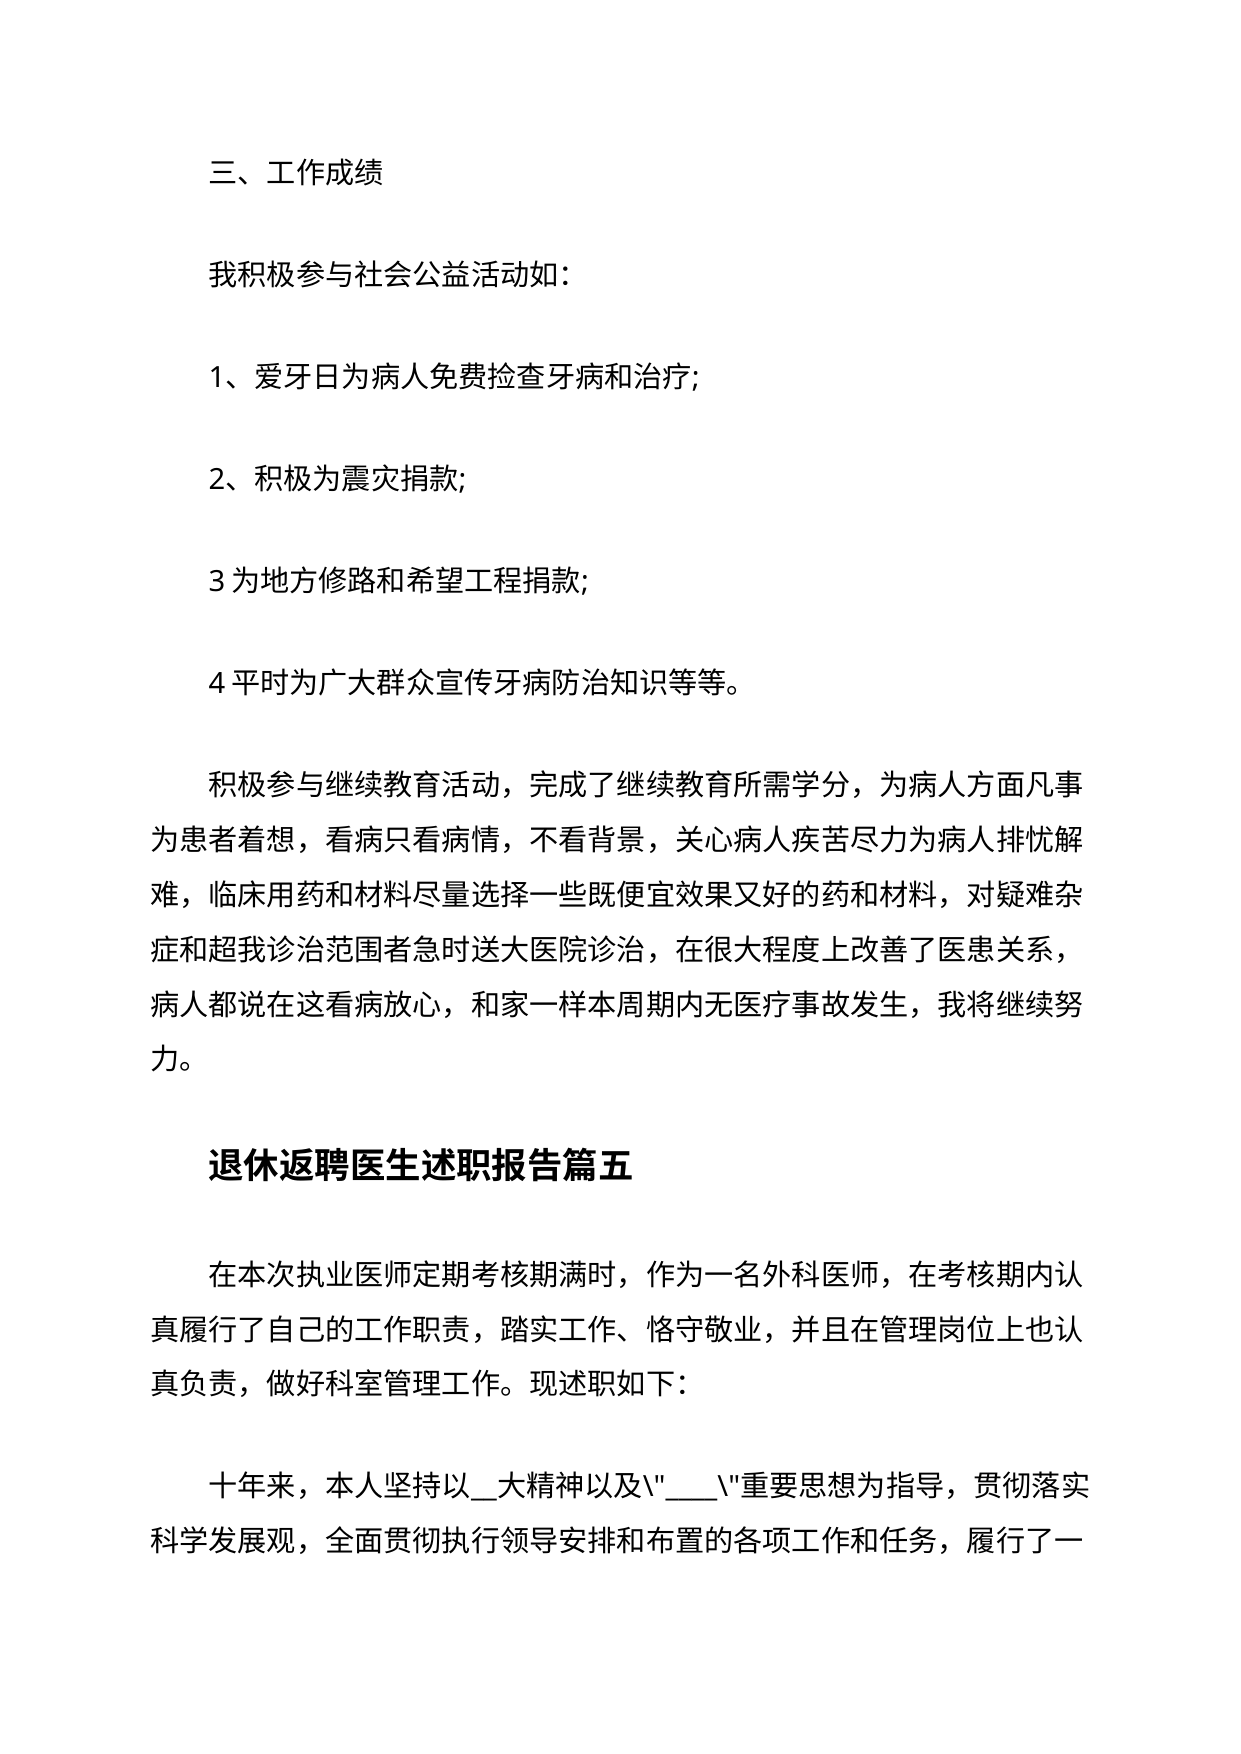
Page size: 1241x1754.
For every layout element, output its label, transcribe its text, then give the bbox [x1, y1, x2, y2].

text 1、爱牙日为病人免费捡查牙病和治疗; [150, 353, 1090, 396]
text 3为地方修路和希望工程捐款; [150, 557, 1090, 600]
text 三、工作成绩 [150, 150, 1090, 192]
text 2、积极为震灾捐款; [150, 456, 1090, 498]
text 我积极参与社会公益活动如： [150, 252, 1090, 294]
text 在本次执业医师定期考核期满时，作为一名外科医师，在考核期内认真履行了自己的工作职责，踏实工作、恪守敬业，并且在管理岗位上也认真负责，做好科室管理工作。现述职如下： [150, 1251, 1090, 1403]
text 积极参与继续教育活动，完成了继续教育所需学分，为病人方面凡事为患者着想，看病只看病情，不看背景，关心病人疾苦尽力为病人排忧解难，临床用药和材料尽量选择一些既便宜效果又好的药和材料，对疑难杂症和超我诊治范围者急时送大医院诊治，在很大程度上改善了医患关系，病人都说在这看病放心，和家一样本周期内无医疗事故发生，我将继续努力。 [150, 761, 1090, 1078]
text 4平时为广大群众宣传牙病防治知识等等。 [150, 659, 1090, 702]
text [150, 1463, 1090, 1560]
text 退休返聘医生述职报告篇五 [150, 1138, 1090, 1189]
